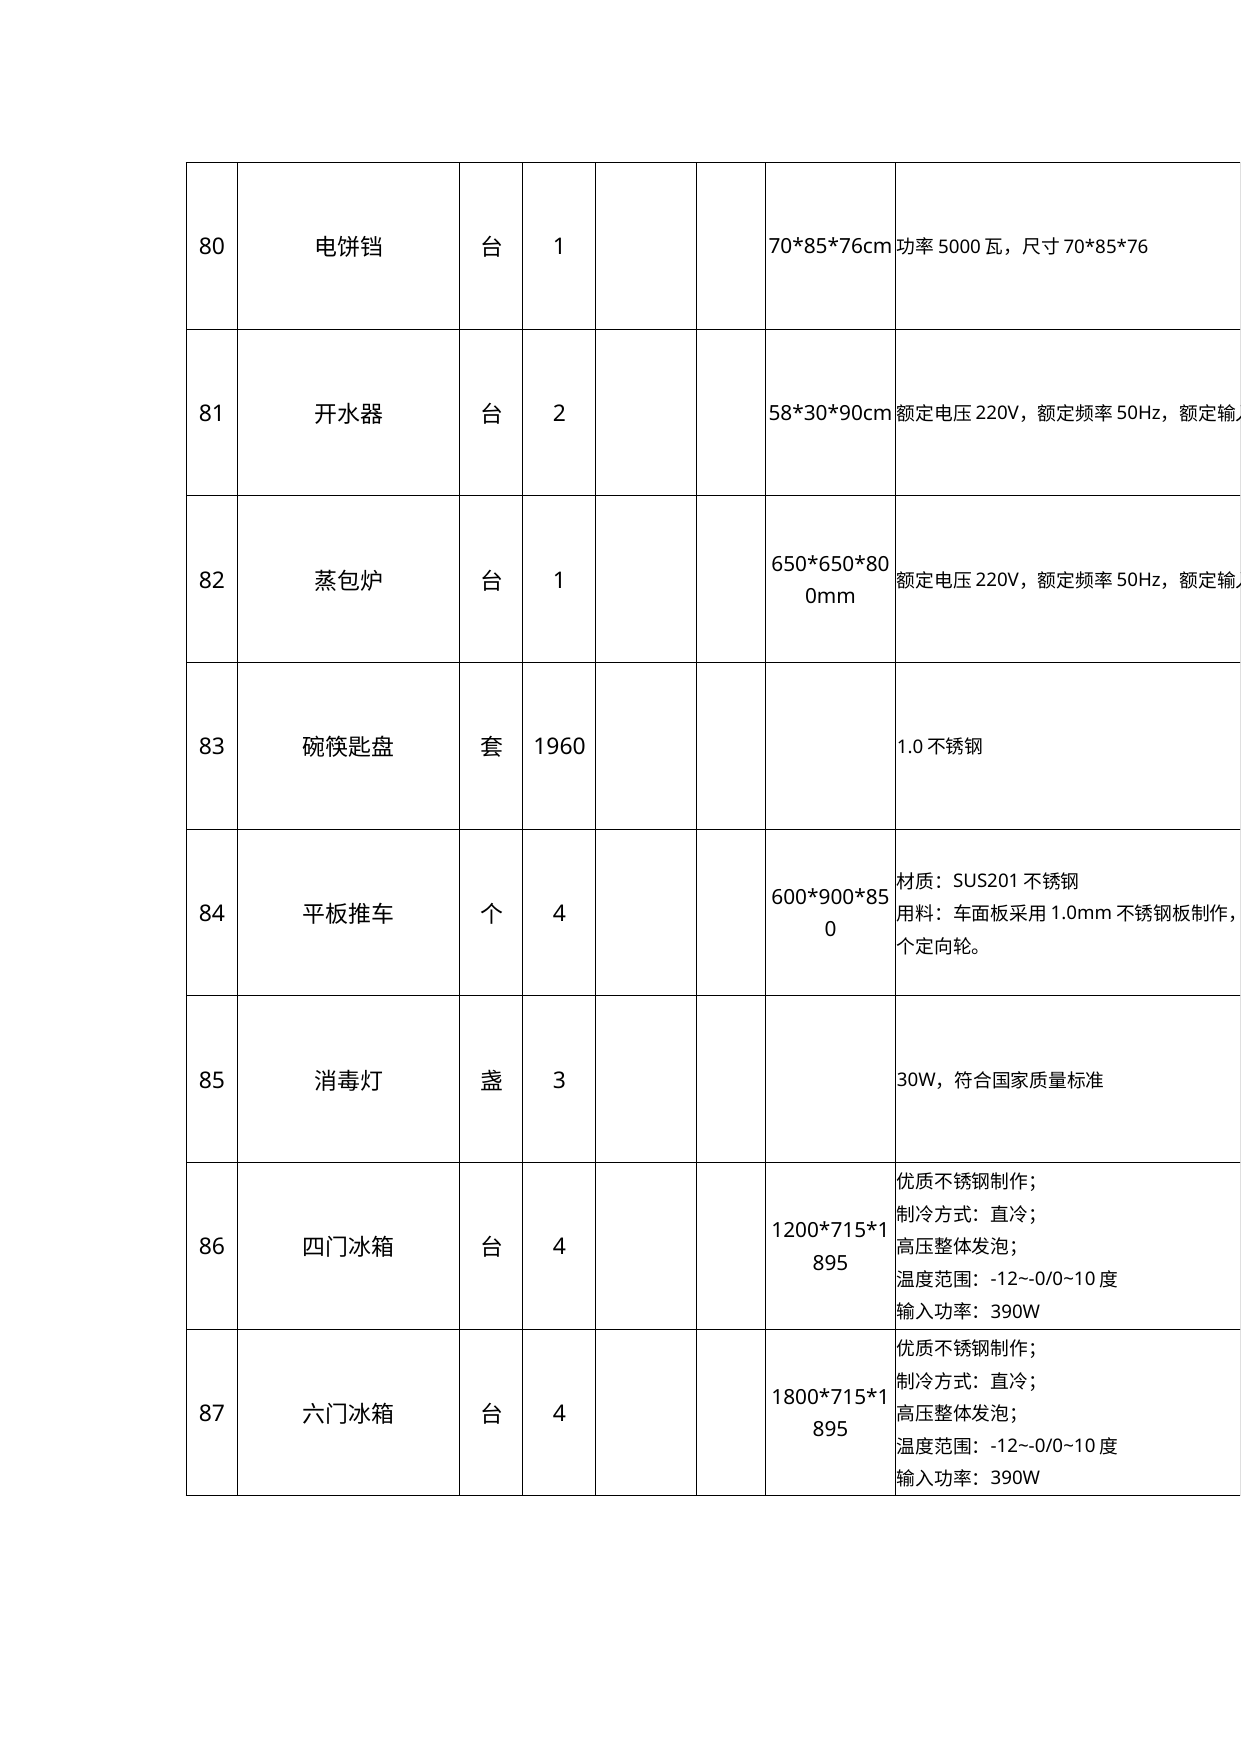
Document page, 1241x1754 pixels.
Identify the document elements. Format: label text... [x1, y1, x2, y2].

table_cell 81 [187, 330, 237, 495]
table_cell 台 [460, 330, 522, 495]
table_cell [697, 496, 765, 662]
table_cell [596, 1163, 696, 1329]
table_cell 套 [460, 663, 522, 829]
table_cell [697, 163, 765, 329]
table_cell [596, 1330, 696, 1495]
table_cell 蒸包炉 [238, 496, 459, 662]
table_cell 台 [460, 1163, 522, 1329]
table_cell 83 [187, 663, 237, 829]
table_cell 四门冰箱 [238, 1163, 459, 1329]
table_cell 80 [187, 163, 237, 329]
table_cell 82 [187, 496, 237, 662]
table_cell [697, 1330, 765, 1495]
table_cell [697, 330, 765, 495]
table_cell 盏 [460, 996, 522, 1162]
table_cell 平板推车 [238, 830, 459, 995]
table_cell 优质不锈钢制作； 制冷方式：直冷； 高压整体发泡； 温度范围：-12~-0/0~10度 输入功率：390W [896, 1163, 1240, 1329]
table_cell 1 [523, 496, 595, 662]
table_cell 碗筷匙盘 [238, 663, 459, 829]
table_cell 功率5000瓦，尺寸70*85*76 [896, 163, 1240, 329]
table_cell 台 [460, 1330, 522, 1495]
table_cell 85 [187, 996, 237, 1162]
table_cell [596, 663, 696, 829]
table_cell 87 [187, 1330, 237, 1495]
table_cell [766, 996, 895, 1162]
table_cell 70*85*76cm [766, 163, 895, 329]
table_cell 2 [523, 330, 595, 495]
table_cell [766, 663, 895, 829]
table_cell 电饼铛 [238, 163, 459, 329]
table_cell 58*30*90cm [766, 330, 895, 495]
table_cell 1200*715*1895 [766, 1163, 895, 1329]
table_cell 30W，符合国家质量标准 [896, 996, 1240, 1162]
table_cell [596, 330, 696, 495]
table_cell 1800*715*1895 [766, 1330, 895, 1495]
table_cell 4 [523, 830, 595, 995]
table_cell 材质：SUS201不锈钢 用料：车面板采用1.0mm不锈钢板制作，立柱采用φ38不锈钢圆管，配2个万向轮带刹车，2个定向轮。 [896, 830, 1240, 995]
table_cell 3 [523, 996, 595, 1162]
table_cell [596, 996, 696, 1162]
table_cell [697, 663, 765, 829]
table_cell 1960 [523, 663, 595, 829]
table_cell 84 [187, 830, 237, 995]
table_cell 优质不锈钢制作； 制冷方式：直冷； 高压整体发泡； 温度范围：-12~-0/0~10度 输入功率：390W [896, 1330, 1240, 1495]
table_cell 1 [523, 163, 595, 329]
table_cell [596, 496, 696, 662]
table_cell 台 [460, 496, 522, 662]
table_cell 六门冰箱 [238, 1330, 459, 1495]
table_cell 消毒灯 [238, 996, 459, 1162]
table_cell [596, 163, 696, 329]
table_cell 4 [523, 1163, 595, 1329]
table_cell 600*900*850 [766, 830, 895, 995]
table_cell 650*650*800mm [766, 496, 895, 662]
table_cell 额定电压220V，额定频率50Hz，额定输入功率9kW，尺寸58*30*90cm [896, 330, 1240, 495]
table_cell 开水器 [238, 330, 459, 495]
table_cell [697, 830, 765, 995]
table_cell 台 [460, 163, 522, 329]
table_cell [697, 996, 765, 1162]
table_cell [697, 1163, 765, 1329]
table_cell 额定电压220V，额定频率50Hz，额定输入功率9kW，尺寸650*650*800mm [896, 496, 1240, 662]
table_cell 1.0不锈钢 [896, 663, 1240, 829]
table_cell [596, 830, 696, 995]
table_cell 4 [523, 1330, 595, 1495]
table_cell 86 [187, 1163, 237, 1329]
table_cell 个 [460, 830, 522, 995]
